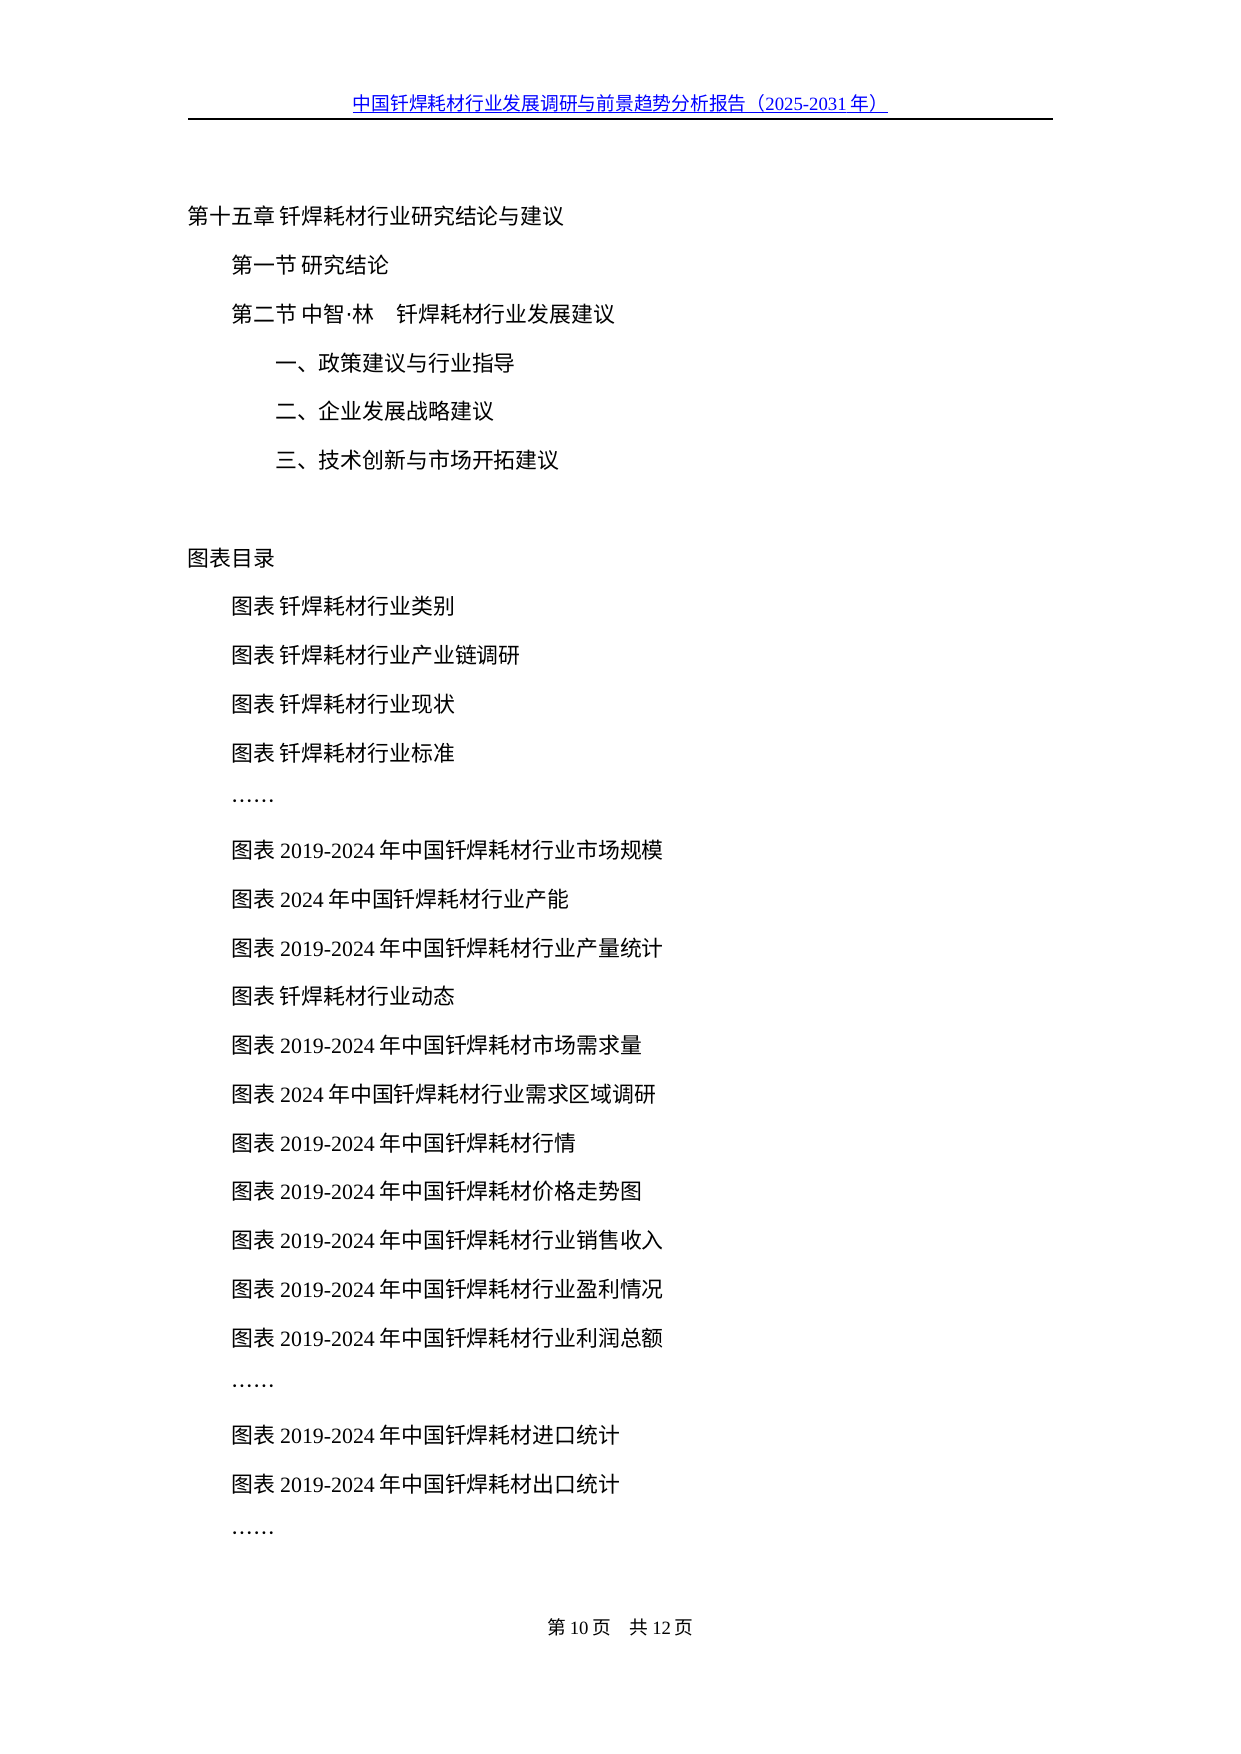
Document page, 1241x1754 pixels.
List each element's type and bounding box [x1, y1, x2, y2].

text [187, 150, 1053, 1548]
